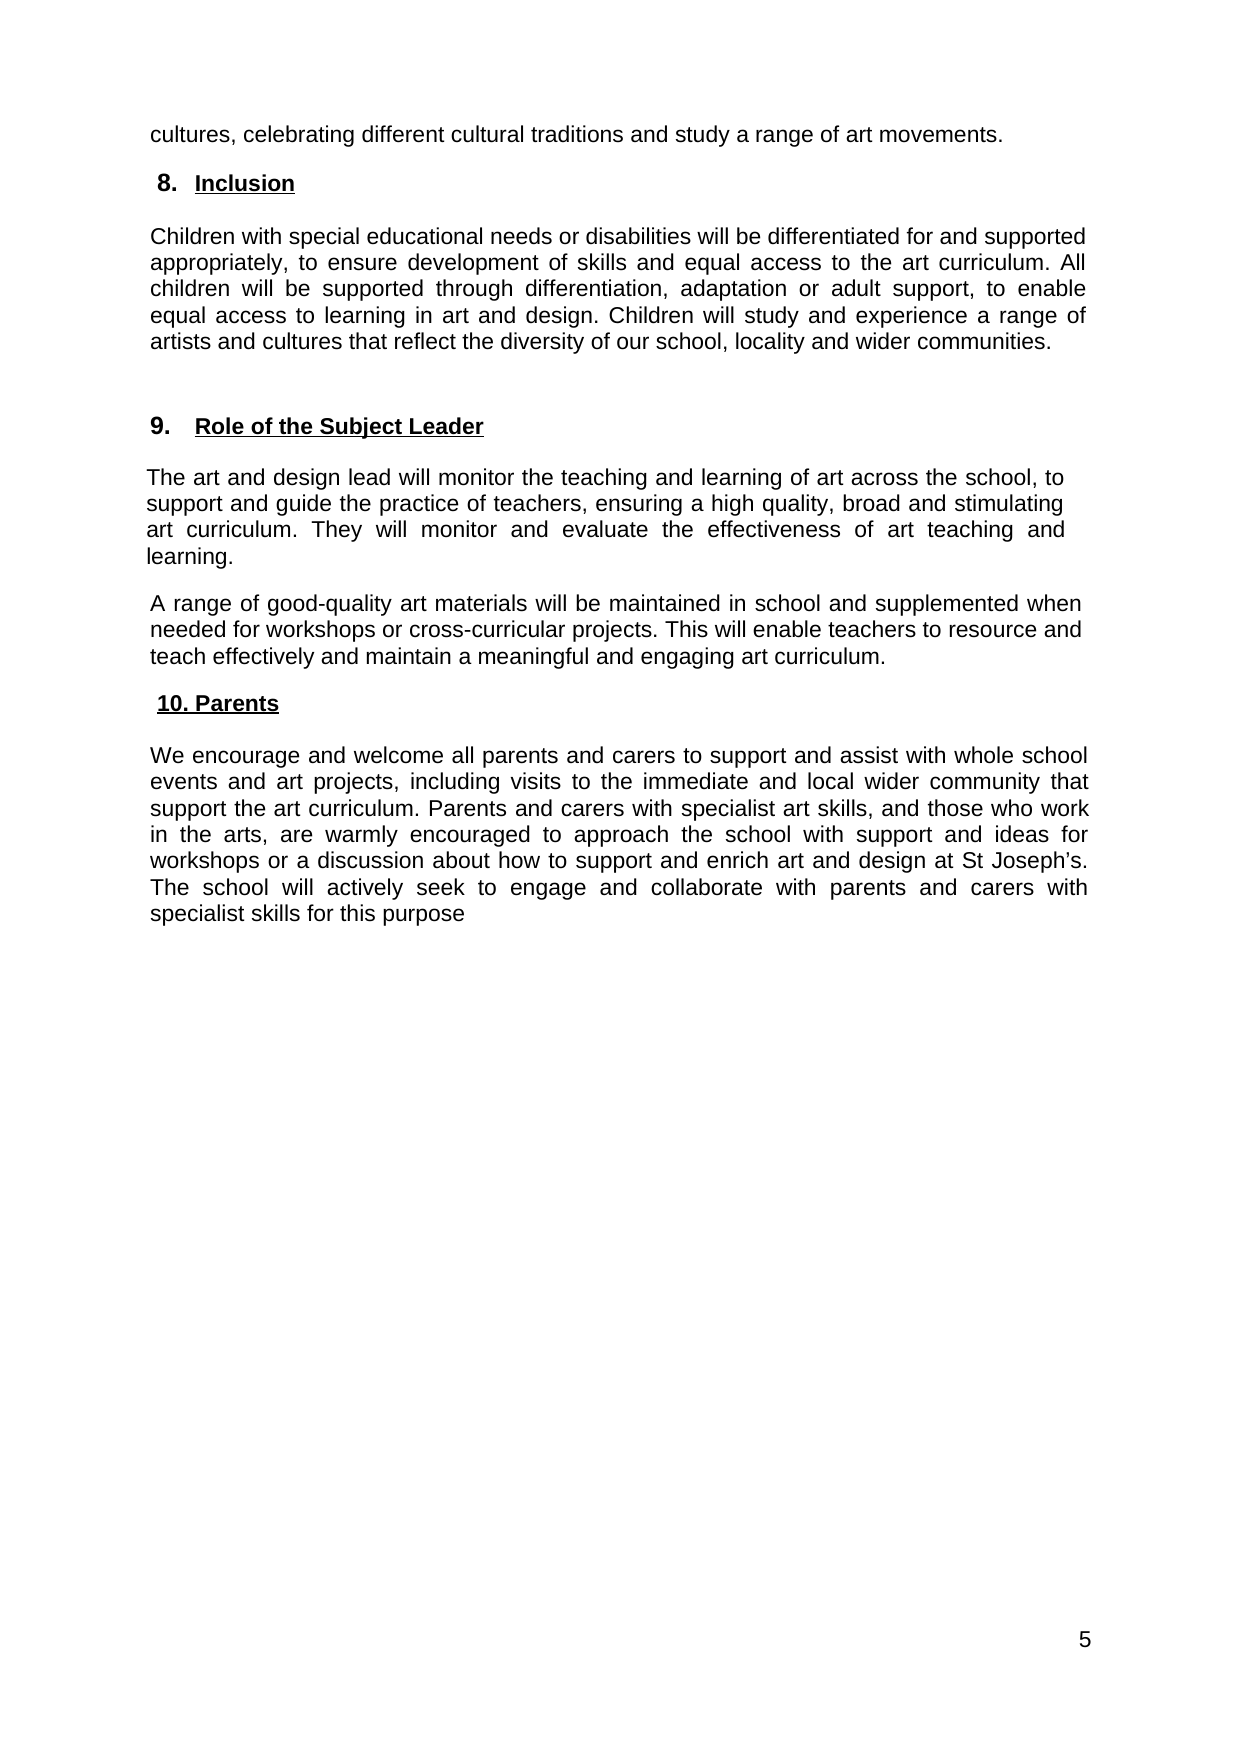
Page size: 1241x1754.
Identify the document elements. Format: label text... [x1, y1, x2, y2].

text We encourage and welcome all parents and carers to support and assist with whole school events and art projects, including visits to the immediate and local wider community that support the art curriculum. Parents and carers with specialist art skills, and those who work in the arts, are warmly encouraged to approach the school with support and ideas for workshops or a discussion about how to support and enrich art and design at St Joseph’s. The school will actively seek to engage and collaborate with parents and carers with specialist skills for this purpose [150, 742, 1089, 926]
text The art and design lead will monitor the teaching and learning of art across the school, to support and guide the practice of teachers, ensuring a high quality, broad and stimulating art curriculum. They will monitor and evaluate the effectiveness of art teaching and learning. [146, 464, 1065, 569]
text Children with special educational needs or disabilities will be differentiated for and supported appropriately, to ensure development of skills and equal access to the art curriculum. All children will be supported through differentiation, adaptation or adult support, to enable equal access to learning in art and design. Children will study and experience a range of artists and cultures that reflect the diversity of our school, locality and wider communities. [150, 223, 1087, 354]
subtitle Inclusion [157, 168, 1103, 196]
text A range of good-quality art materials will be maintained in school and supplemented when needed for workshops or cross-curricular projects. This will enable teachers to resource and teach effectively and maintain a meaningful and engaging art curriculum. [150, 590, 1083, 669]
subtitle Role of the Subject Leader [150, 411, 1103, 440]
subtitle 10. Parents [157, 689, 1103, 716]
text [150, 121, 1087, 147]
